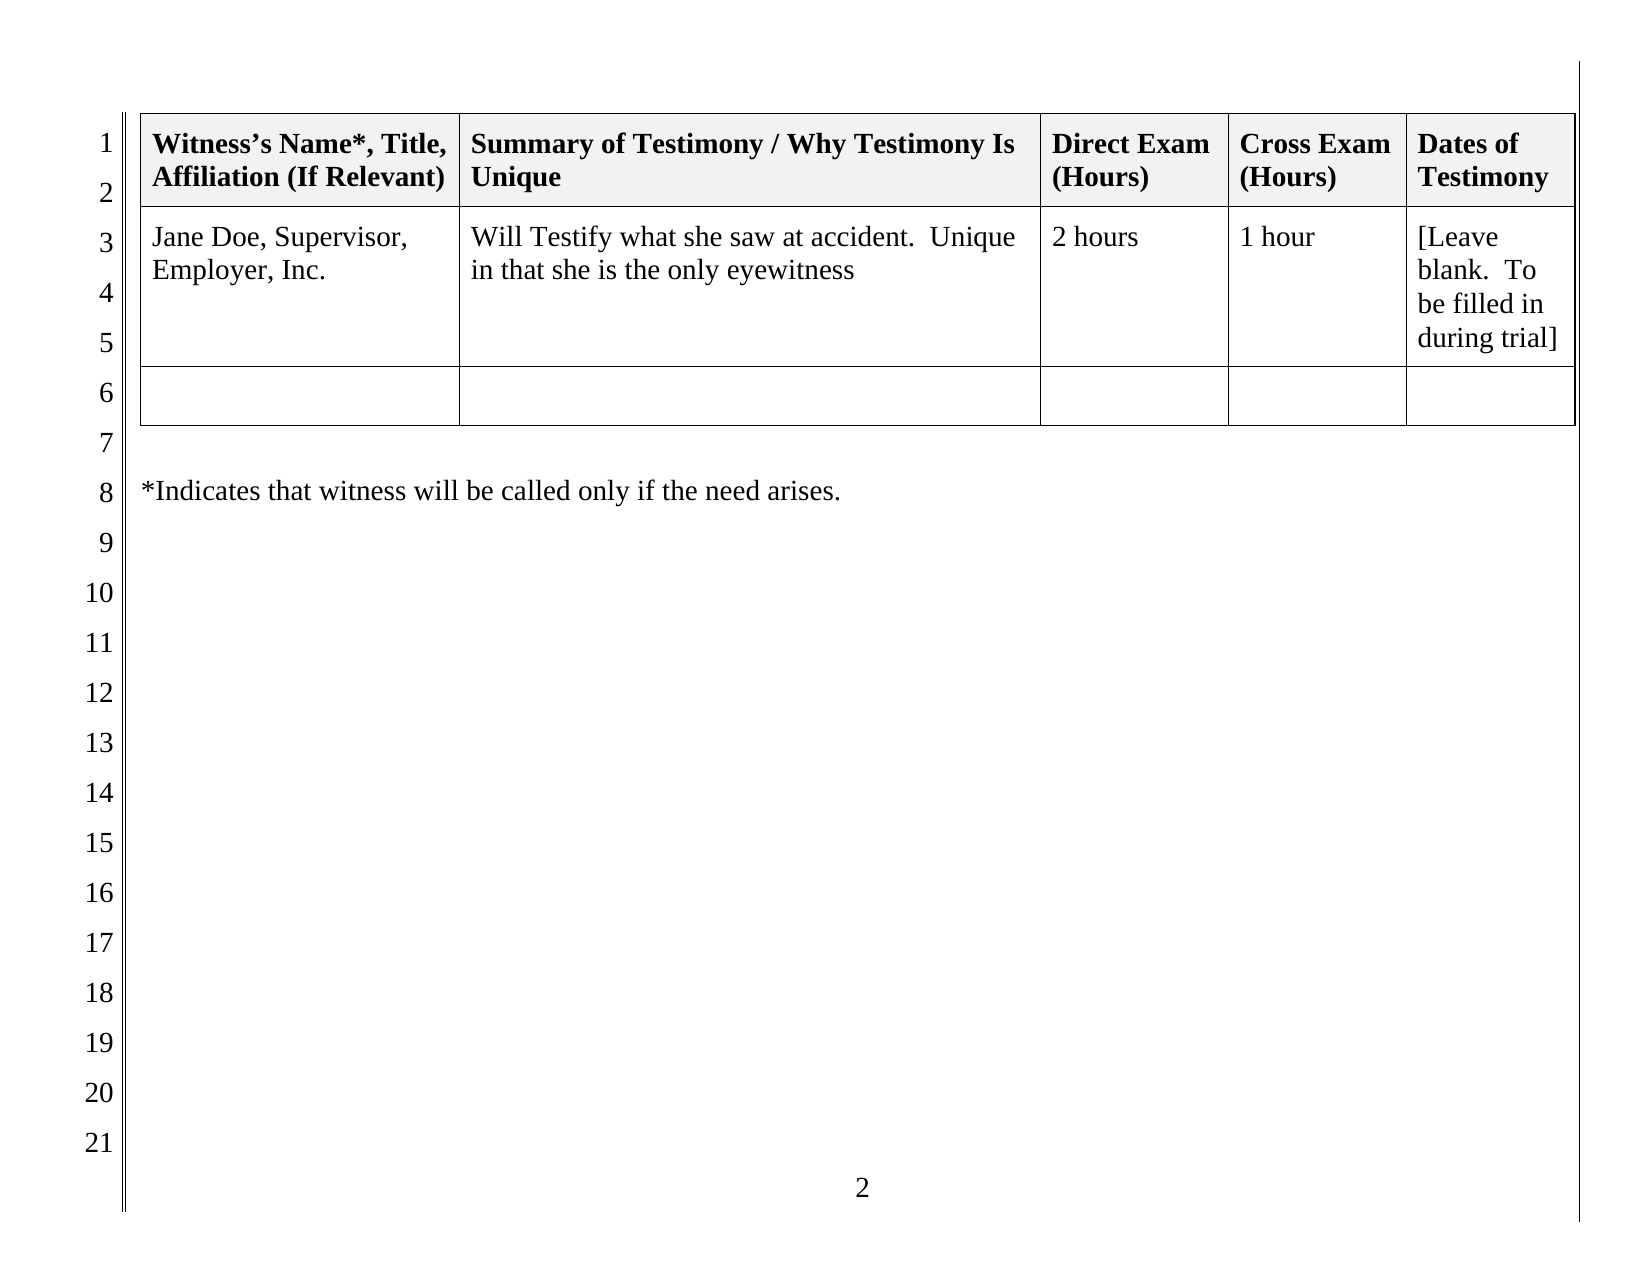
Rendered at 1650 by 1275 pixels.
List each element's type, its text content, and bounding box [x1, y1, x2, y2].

table_cell [460, 367, 1040, 425]
table_cell [1229, 367, 1406, 425]
table_header Dates of Testimony [1407, 114, 1574, 206]
table_header Cross Exam (Hours) [1229, 114, 1406, 206]
table_cell [1407, 367, 1574, 425]
table_cell [Leave blank. To be filled in during trial] [1407, 207, 1574, 366]
table_cell [1041, 367, 1228, 425]
table_cell [141, 367, 459, 425]
table_cell Will Testify what she saw at accident. Unique in that she is the only eyewitness [460, 207, 1040, 366]
table_header Witness’s Name*, Title, Affiliation (If Relevant) [141, 114, 459, 206]
text *Indicates that witness will be called only if the need arises. [141, 460, 1575, 510]
table_cell 1 hour [1229, 207, 1406, 366]
table_header Direct Exam (Hours) [1041, 114, 1228, 206]
table_cell 2 hours [1041, 207, 1228, 366]
table_cell Jane Doe, Supervisor, Employer, Inc. [141, 207, 459, 366]
table_header Summary of Testimony / Why Testimony Is Unique [460, 114, 1040, 206]
